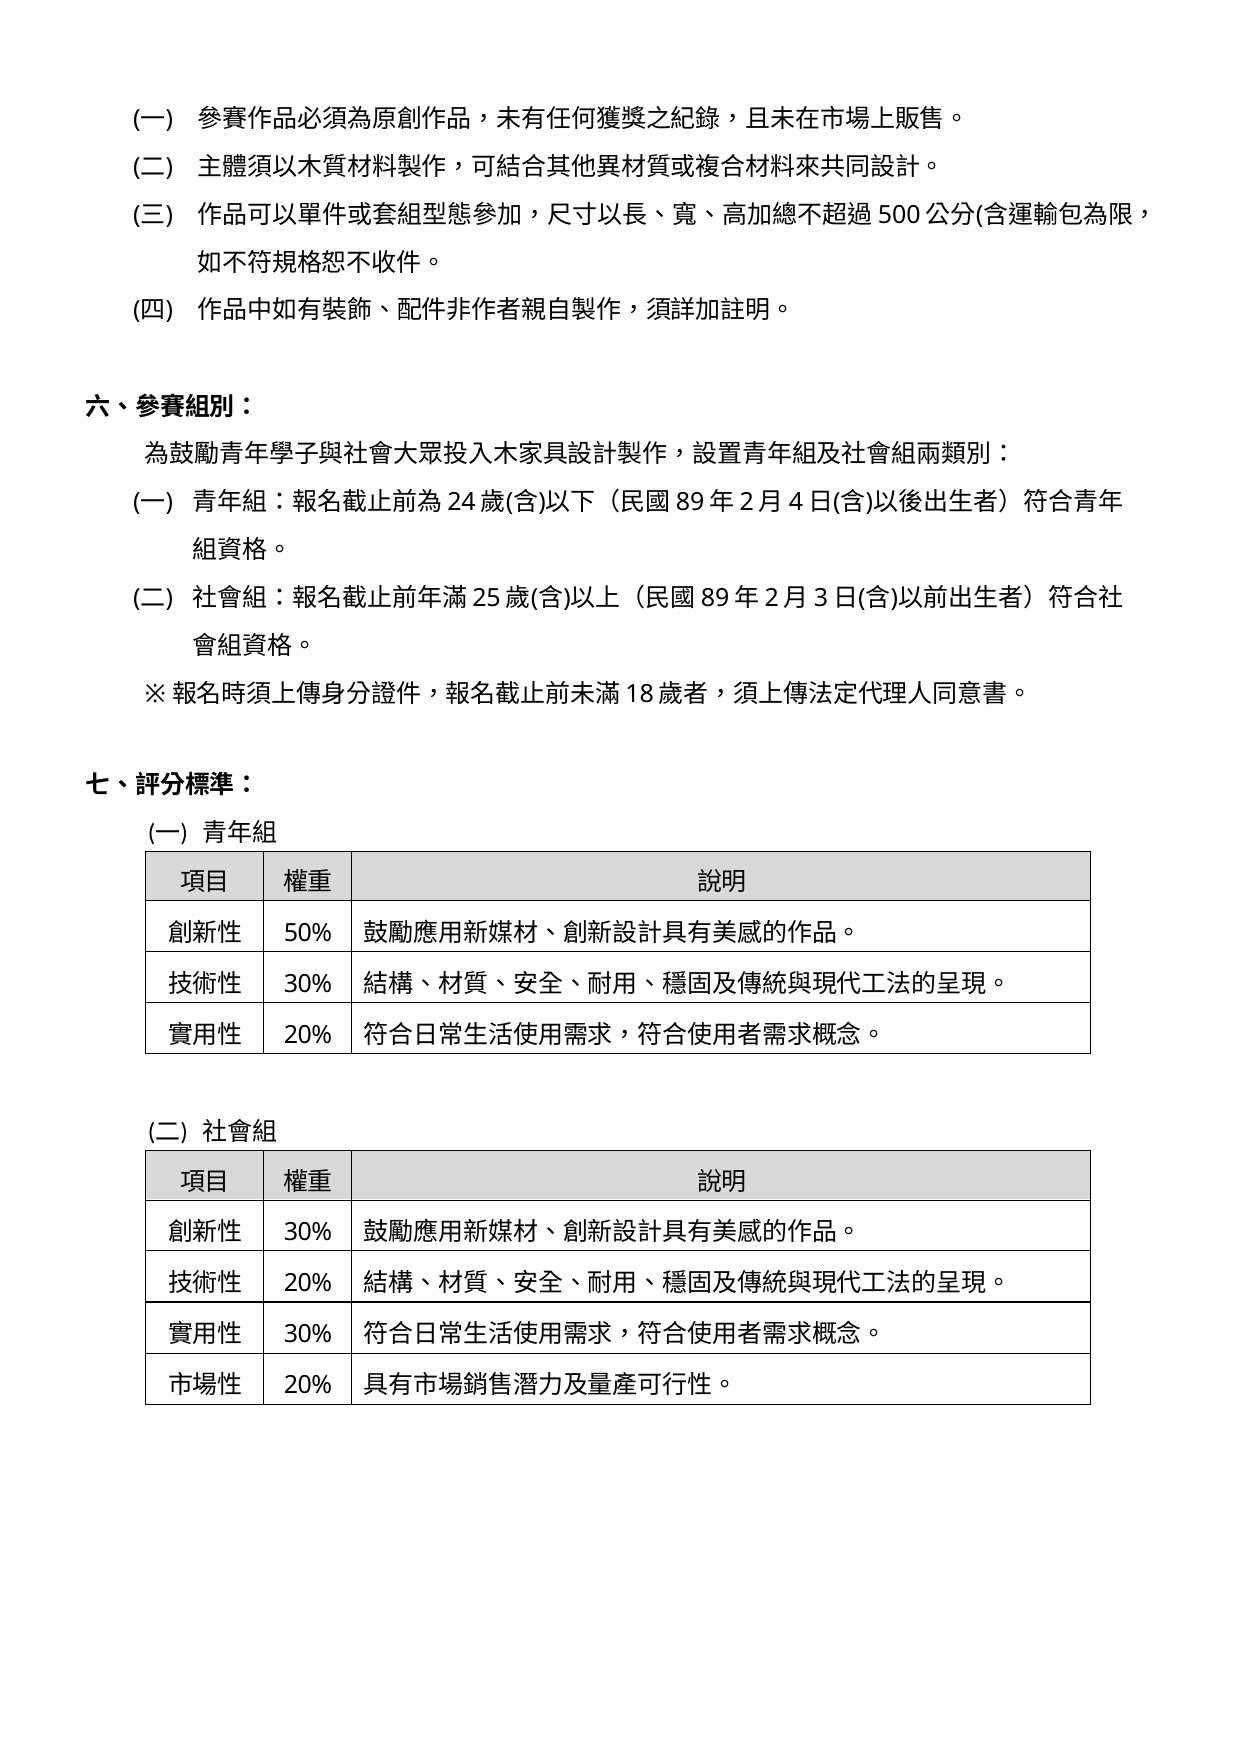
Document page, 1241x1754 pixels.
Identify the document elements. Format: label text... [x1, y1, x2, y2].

text 為鼓勵青年學子與社會大眾投入木家具設計製作，設置青年組及社會組兩類別： [144, 424, 1166, 472]
table_cell 市場性 [146, 1354, 263, 1403]
list 主體須以木質材料製作，可結合其他異材質或複合材料來共同設計。 [133, 137, 1166, 184]
table_header 項目 [146, 1151, 263, 1199]
list 作品中如有裝飾、配件非作者親自製作，須詳加註明。 [133, 281, 1166, 328]
table_cell 創新性 [146, 1201, 263, 1250]
table_cell 符合日常生活使用需求，符合使用者需求概念。 [352, 1303, 1090, 1352]
table_cell 20% [264, 1251, 351, 1301]
text (二) 社會組 [74, 1102, 1166, 1150]
table_cell 30% [264, 952, 351, 1002]
table_cell 技術性 [146, 1251, 263, 1301]
subtitle 六、參賽組別： [86, 377, 1166, 424]
table_cell 符合日常生活使用需求，符合使用者需求概念。 [352, 1003, 1090, 1053]
table_cell 創新性 [146, 901, 263, 951]
table_header 說明 [352, 852, 1090, 900]
table_cell 鼓勵應用新媒材、創新設計具有美感的作品。 [352, 1201, 1090, 1250]
list 青年組：報名截止前為24歲(含)以下（民國89年2月4日(含)以後出生者）符合青年組資格。 [133, 472, 1129, 568]
table_cell 實用性 [146, 1003, 263, 1053]
table_header 權重 [264, 852, 351, 900]
table_cell 鼓勵應用新媒材、創新設計具有美感的作品。 [352, 901, 1090, 951]
table_cell 結構、材質、安全、耐用、穩固及傳統與現代工法的呈現。 [352, 1251, 1090, 1301]
table_cell 30% [264, 1303, 351, 1352]
list 社會組：報名截止前年滿25歲(含)以上（民國89年2月3日(含)以前出生者）符合社會組資格。 [133, 568, 1129, 664]
table_cell 20% [264, 1354, 351, 1403]
list 參賽作品必須為原創作品，未有任何獲獎之紀錄，且未在市場上販售。 [133, 89, 1166, 137]
text (一) 青年組 [74, 803, 1166, 851]
table_cell 結構、材質、安全、耐用、穩固及傳統與現代工法的呈現。 [352, 952, 1090, 1002]
text ※ 報名時須上傳身分證件，報名截止前未滿18歲者，須上傳法定代理人同意書。 [144, 664, 1166, 712]
table_header 權重 [264, 1151, 351, 1199]
table_cell 50% [264, 901, 351, 951]
table_cell 技術性 [146, 952, 263, 1002]
table_cell 實用性 [146, 1303, 263, 1352]
list 作品可以單件或套組型態參加，尺寸以長、寬、高加總不超過500公分(含運輸包為限，如不符規格恕不收件。 [133, 185, 1166, 281]
table_cell 20% [264, 1003, 351, 1053]
table_cell 具有市場銷售潛力及量產可行性。 [352, 1354, 1090, 1403]
table_header 說明 [352, 1151, 1090, 1199]
table_header 項目 [146, 852, 263, 900]
subtitle 七、評分標準： [86, 755, 1166, 803]
table_cell 30% [264, 1201, 351, 1250]
